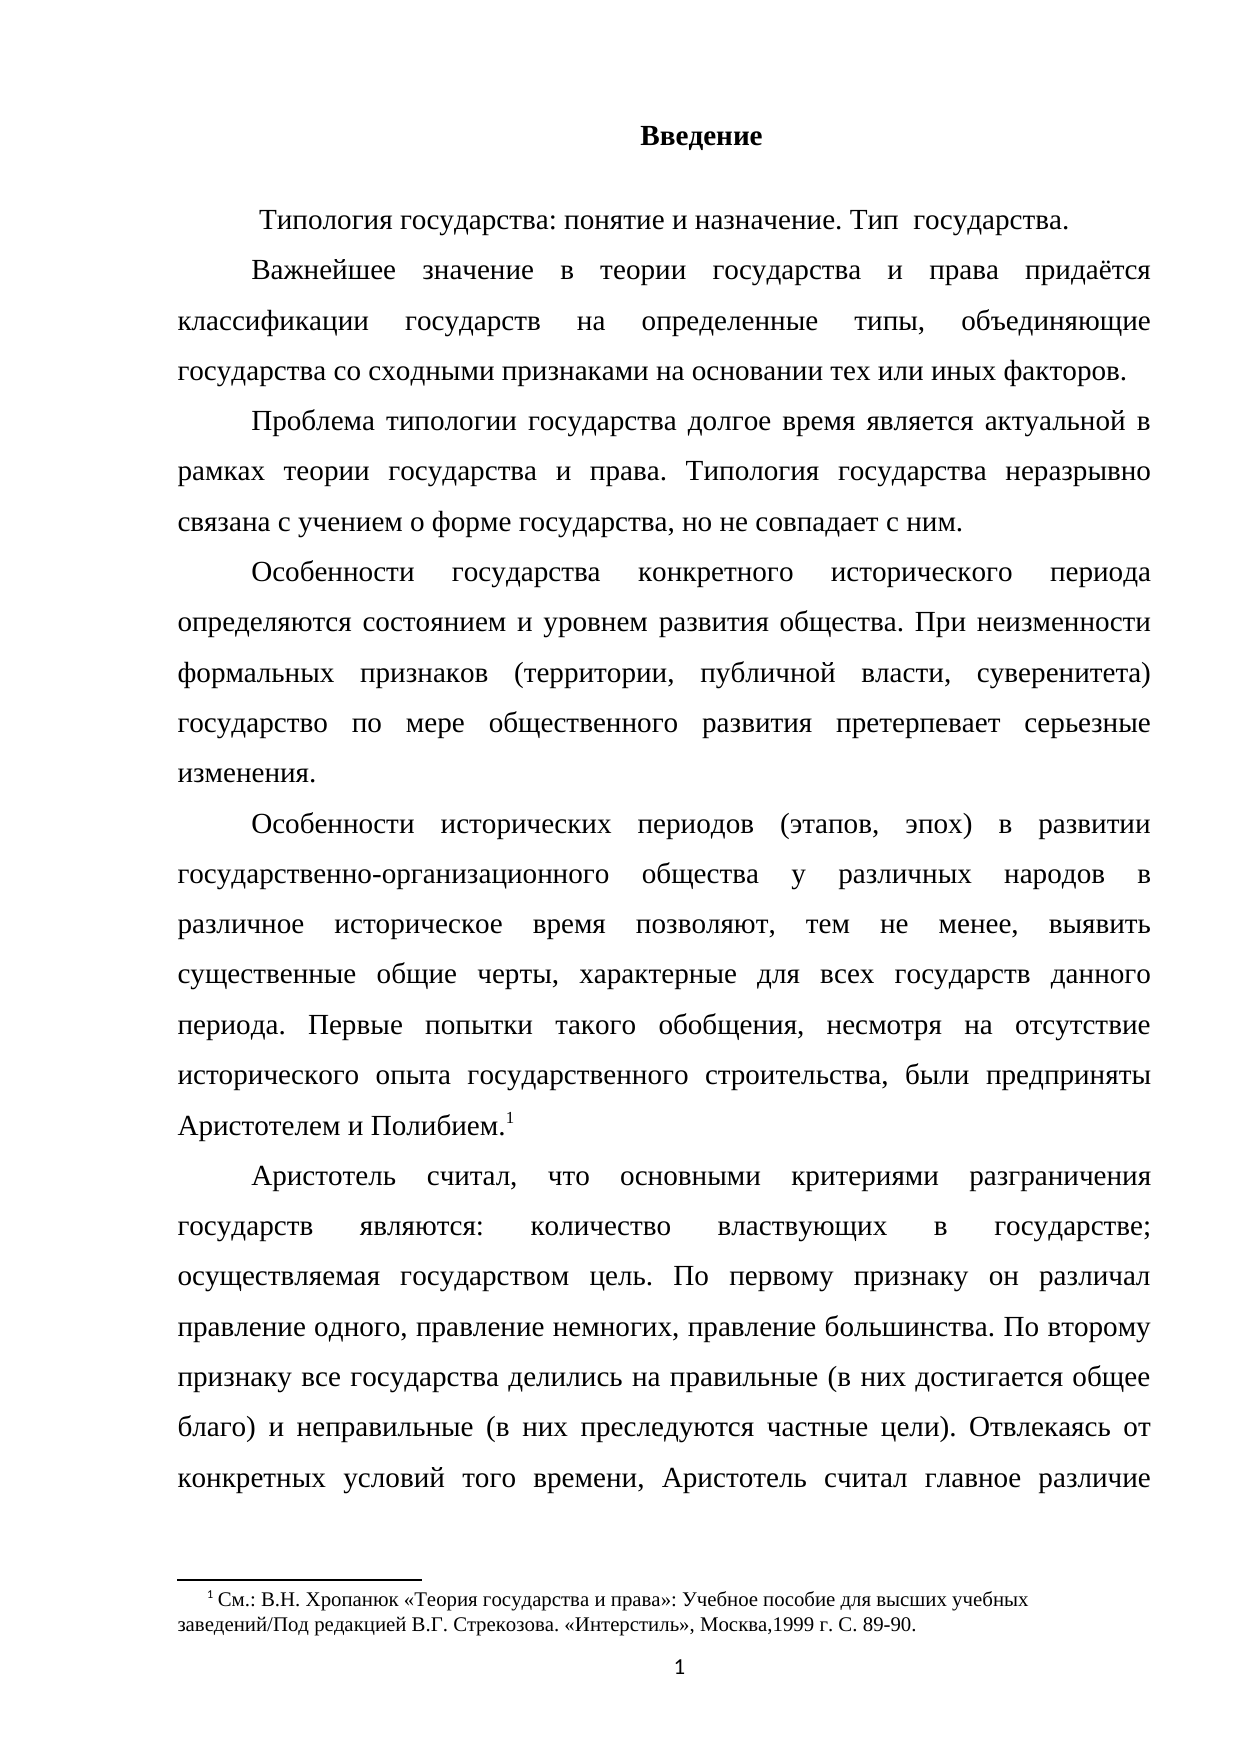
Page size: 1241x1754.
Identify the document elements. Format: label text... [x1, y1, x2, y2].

text Особенности исторических периодов (этапов, эпох) в развитии государственно-организационного общества у различных народов в различное историческое время позволяют, тем не менее, выявить существенные общие черты, характерные для всех государств данного периода. Первые попытки такого обобщения, несмотря на отсутствие исторического опыта государственного строительства, были предприняты Аристотелем и Полибием. [177, 806, 1152, 1141]
subtitle Введение [177, 118, 1152, 152]
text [177, 1158, 1152, 1493]
text Особенности государства конкретного исторического периода определяются состоянием и уровнем развития общества. При неизменности формальных признаков (территории, публичной власти, суверенитета) государство по мере общественного развития претерпевает серьезные изменения. [177, 554, 1152, 789]
text Важнейшее значение в теории государства и права придаётся классификации государств на определенные типы, объединяющие государства со сходными признаками на основании тех или иных факторов. [177, 252, 1152, 386]
text Проблема типологии государства долгое время является актуальной в рамках теории государства и права. Типология государства неразрывно связана с учением о форме государства, но не совпадает с ним. [177, 403, 1152, 537]
subtitle Типология государства: понятие и назначение. Тип государства. [177, 202, 1152, 236]
